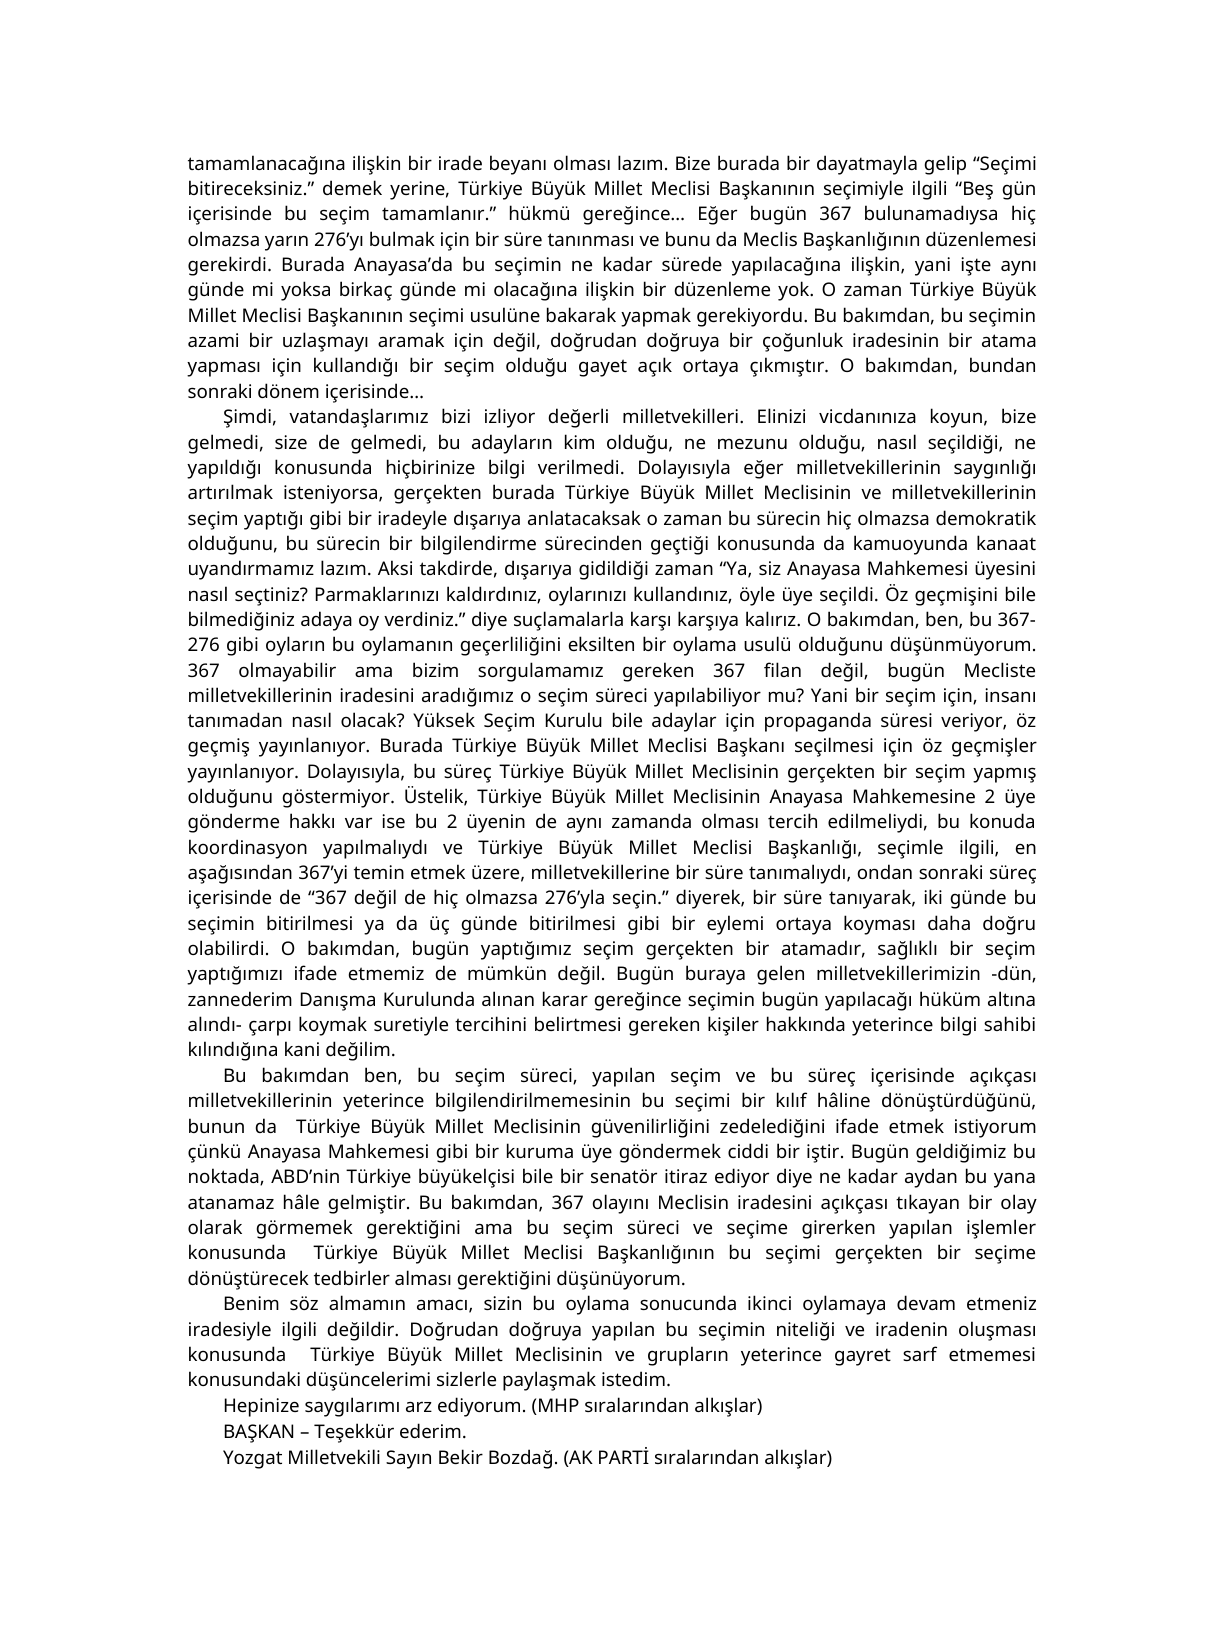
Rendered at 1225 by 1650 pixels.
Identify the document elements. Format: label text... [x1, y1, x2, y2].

text Benim söz almamın amacı, sizin bu oylama sonucunda ikinci oylamaya devam etmeniz iradesiyle ilgili değildir. Doğrudan doğruya yapılan bu seçimin niteliği ve iradenin oluşması konusunda Türkiye Büyük Millet Meclisinin ve grupların yeterince gayret sarf etmemesi konusundaki düşüncelerimi sizlerle paylaşmak istedim. [187, 1291, 1037, 1392]
text Şimdi, vatandaşlarımız bizi izliyor değerli milletvekilleri. Elinizi vicdanınıza koyun, bize gelmedi, size de gelmedi, bu adayların kim olduğu, ne mezunu olduğu, nasıl seçildiği, ne yapıldığı konusunda hiçbirinize bilgi verilmedi. Dolayısıyla eğer milletvekillerinin saygınlığı artırılmak isteniyorsa, gerçekten burada Türkiye Büyük Millet Meclisinin ve milletvekillerinin seçim yaptığı gibi bir iradeyle dışarıya anlatacaksak o zaman bu sürecin hiç olmazsa demokratik olduğunu, bu sürecin bir bilgilendirme sürecinden geçtiği konusunda da kamuoyunda kanaat uyandırmamız lazım. Aksi takdirde, dışarıya gidildiği zaman “Ya, siz Anayasa Mahkemesi üyesini nasıl seçtiniz? Parmaklarınızı kaldırdınız, oylarınızı kullandınız, öyle üye seçildi. Öz geçmişini bile bilmediğiniz adaya oy verdiniz.” diye suçlamalarla karşı karşıya kalırız. O bakımdan, ben, bu 367-276 gibi oyların bu oylamanın geçerliliğini eksilten bir oylama usulü olduğunu düşünmüyorum. 367 olmayabilir ama bizim sorgulamamız gereken 367 filan değil, bugün Mecliste milletvekillerinin iradesini aradığımız o seçim süreci yapılabiliyor mu? Yani bir seçim için, insanı tanımadan nasıl olacak? Yüksek Seçim Kurulu bile adaylar için propaganda süresi veriyor, öz geçmiş yayınlanıyor. Burada Türkiye Büyük Millet Meclisi Başkanı seçilmesi için öz geçmişler yayınlanıyor. Dolayısıyla, bu süreç Türkiye Büyük Millet Meclisinin gerçekten bir seçim yapmış olduğunu göstermiyor. Üstelik, Türkiye Büyük Millet Meclisinin Anayasa Mahkemesine 2 üye gönderme hakkı var ise bu 2 üyenin de aynı zamanda olması tercih edilmeliydi, bu konuda koordinasyon yapılmalıydı ve Türkiye Büyük Millet Meclisi Başkanlığı, seçimle ilgili, en aşağısından 367’yi temin etmek üzere, milletvekillerine bir süre tanımalıydı, ondan sonraki süreç içerisinde de “367 değil de hiç olmazsa 276’yla seçin.” diyerek, bir süre tanıyarak, iki günde bu seçimin bitirilmesi ya da üç günde bitirilmesi gibi bir eylemi ortaya koyması daha doğru olabilirdi. O bakımdan, bugün yaptığımız seçim gerçekten bir atamadır, sağlıklı bir seçim yaptığımızı ifade etmemiz de mümkün değil. Bugün buraya gelen milletvekillerimizin -dün, zannederim Danışma Kurulunda alınan karar gereğince seçimin bugün yapılacağı hüküm altına alındı- çarpı koymak suretiyle tercihini belirtmesi gereken kişiler hakkında yeterince bilgi sahibi kılındığına kani değilim. [187, 404, 1037, 1062]
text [187, 150, 1037, 403]
text Hepinize saygılarımı arz ediyorum. (MHP sıralarından alkışlar) [187, 1392, 1037, 1418]
text Bu bakımdan ben, bu seçim süreci, yapılan seçim ve bu süreç içerisinde açıkçası milletvekillerinin yeterince bilgilendirilmemesinin bu seçimi bir kılıf hâline dönüştürdüğünü, bunun da Türkiye Büyük Millet Meclisinin güvenilirliğini zedelediğini ifade etmek istiyorum çünkü Anayasa Mahkemesi gibi bir kuruma üye göndermek ciddi bir iştir. Bugün geldiğimiz bu noktada, ABD’nin Türkiye büyükelçisi bile bir senatör itiraz ediyor diye ne kadar aydan bu yana atanamaz hâle gelmiştir. Bu bakımdan, 367 olayını Meclisin iradesini açıkçası tıkayan bir olay olarak görmemek gerektiğini ama bu seçim süreci ve seçime girerken yapılan işlemler konusunda Türkiye Büyük Millet Meclisi Başkanlığının bu seçimi gerçekten bir seçime dönüştürecek tedbirler alması gerektiğini düşünüyorum. [187, 1062, 1037, 1290]
text Yozgat Milletvekili Sayın Bekir Bozdağ. (AK PARTİ sıralarından alkışlar) [187, 1444, 1037, 1469]
text BAŞKAN – Teşekkür ederim. [187, 1418, 1037, 1443]
